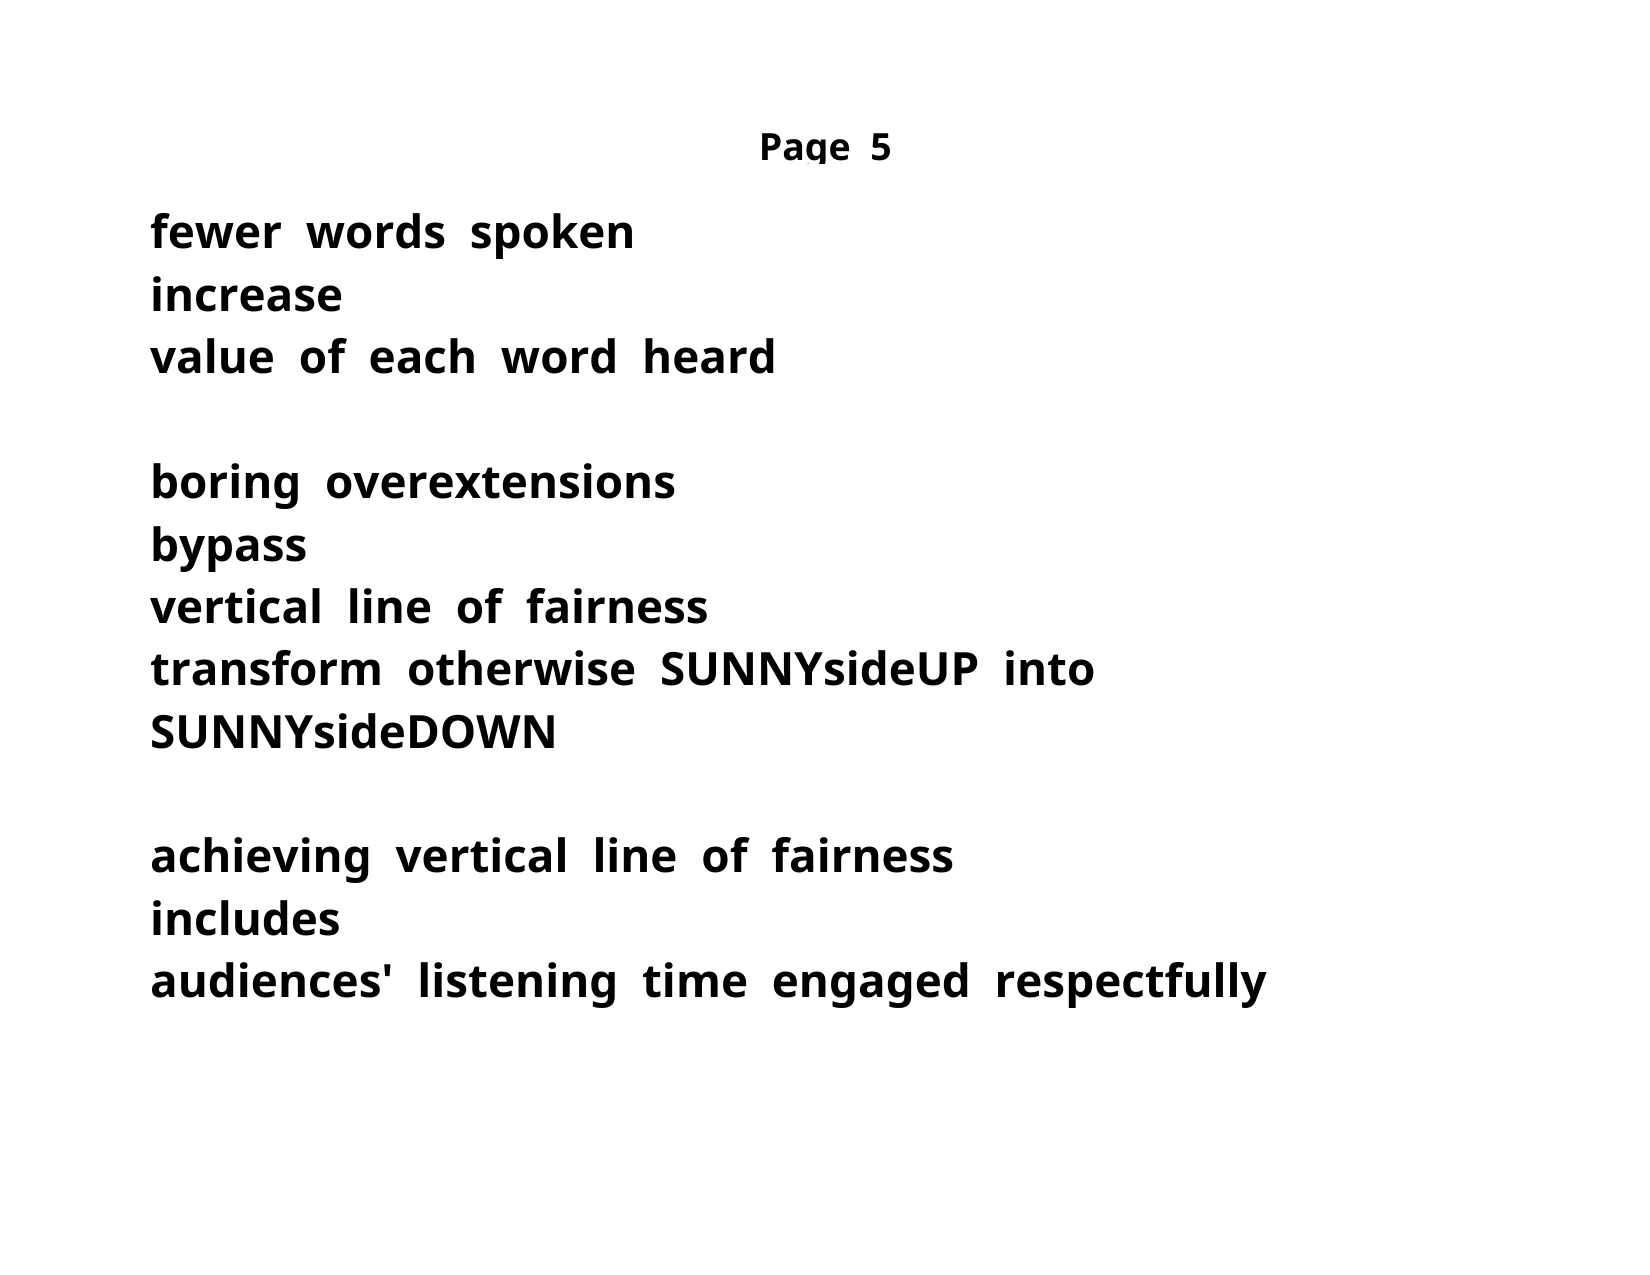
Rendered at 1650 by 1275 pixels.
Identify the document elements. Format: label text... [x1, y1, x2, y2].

text value of each word heard [150, 325, 1500, 387]
text increase [150, 262, 1500, 325]
text achieving vertical line of fairness [150, 824, 1500, 886]
text boring overextensions [150, 449, 1500, 512]
text audiences' listening time engaged respectfully [150, 949, 1500, 1011]
text transform otherwise SUNNYsideUP into SUNNYsideDOWN [150, 637, 1500, 762]
text vertical line of fairness [150, 574, 1500, 637]
text bypass [150, 512, 1500, 574]
text includes [150, 886, 1500, 949]
text fewer words spoken [150, 200, 1500, 262]
